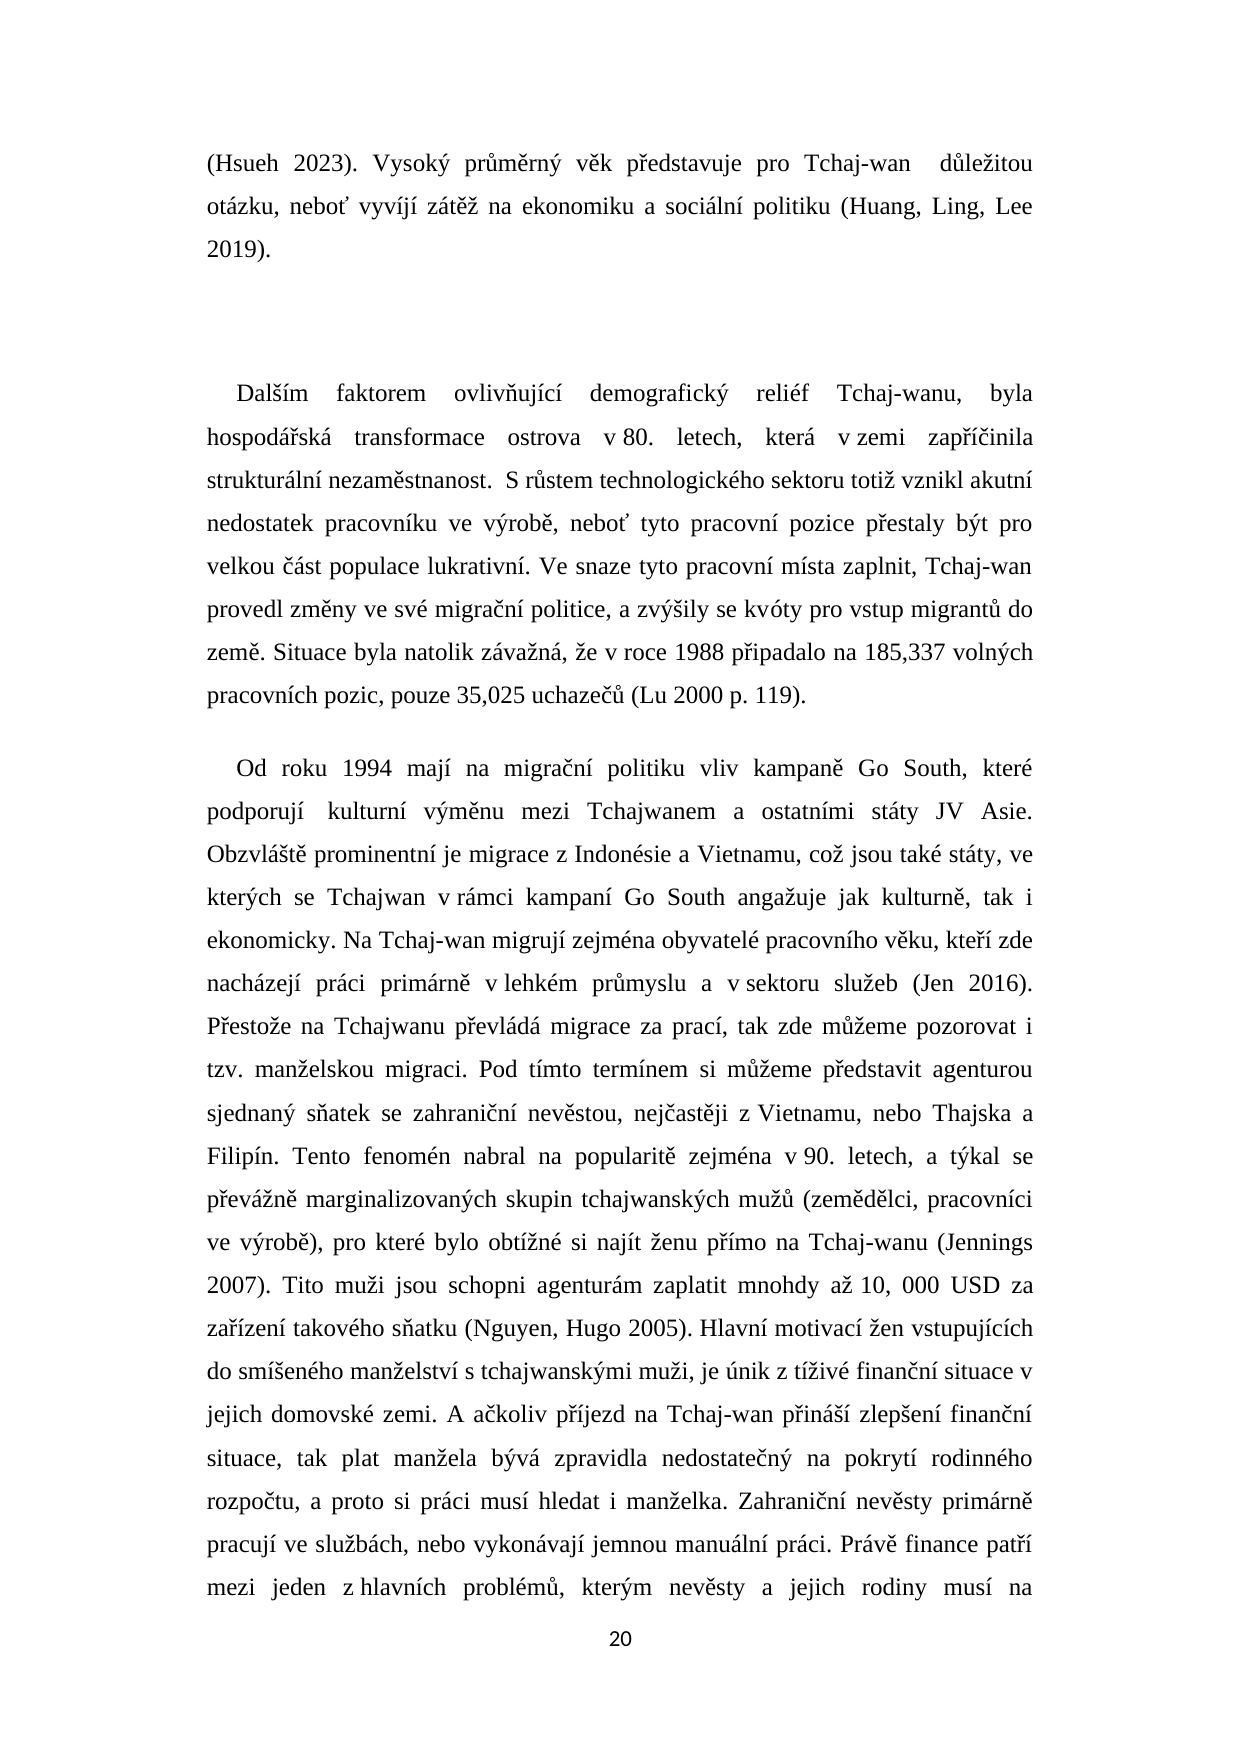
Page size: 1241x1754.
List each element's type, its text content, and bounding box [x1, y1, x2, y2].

text Dalším faktorem ovlivňující demografický reliéf Tchaj-wanu, byla hospodářská transformace ostrova v 80. letech, která v zemi zapříčinila strukturální nezaměstnanost. S růstem technologického sektoru totiž vznikl akutní nedostatek pracovníku ve výrobě, neboť tyto pracovní pozice přestaly být pro velkou část populace lukrativní. Ve snaze tyto pracovní místa zaplnit, Tchaj-wan provedl změny ve své migrační politice, a zvýšily se kvóty pro vstup migrantů do země. Situace byla natolik závažná, že v roce 1988 připadalo na 185,337 volných pracovních pozic, pouze 35,025 uchazečů (Lu 2000 p. 119). [207, 378, 1033, 709]
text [207, 148, 1033, 263]
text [207, 753, 1033, 1601]
